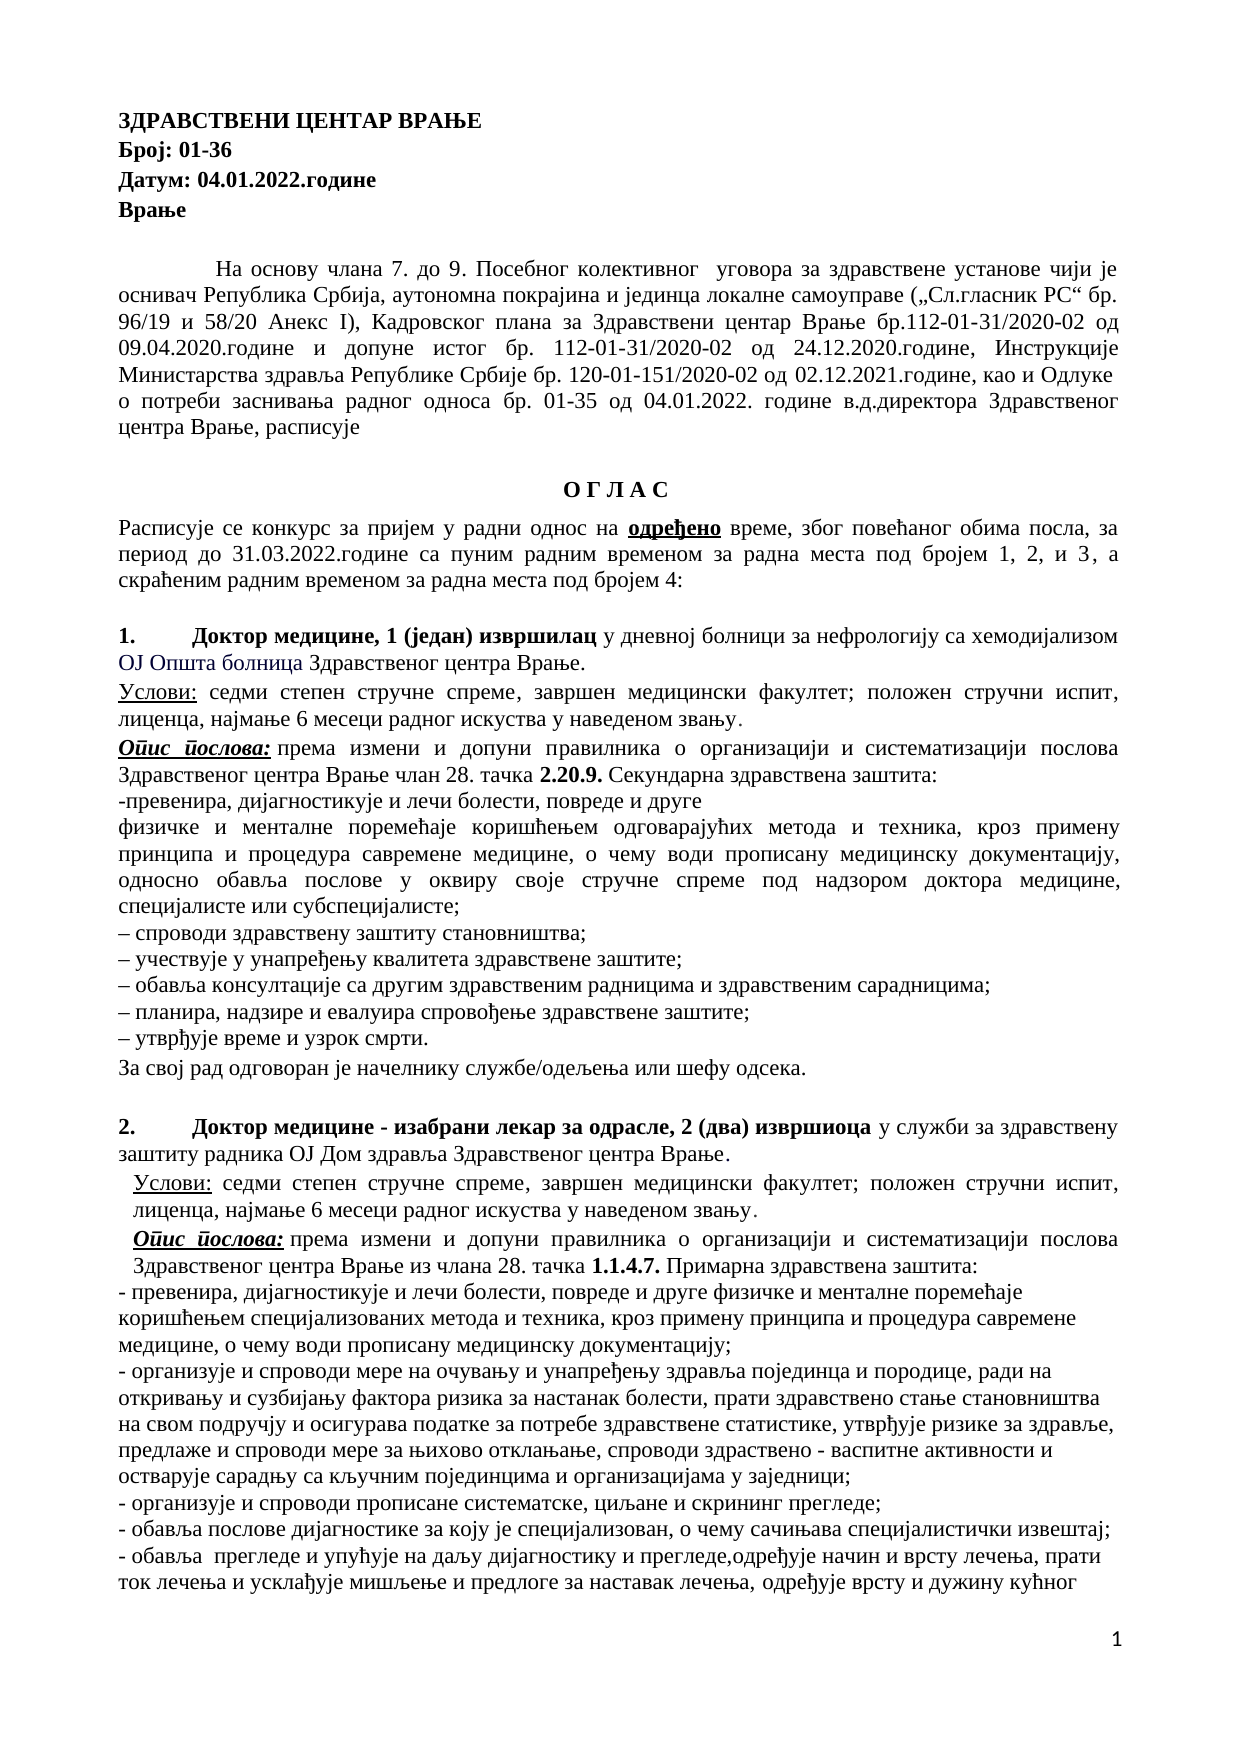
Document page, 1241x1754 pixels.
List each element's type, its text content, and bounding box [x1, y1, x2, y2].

text – утврђује време и узрок смрти. [118, 1024, 1122, 1051]
text За свој рад одговоран је начелнику службе/одељења или шефу одсека. [118, 1054, 1119, 1080]
text О Г Л А С [118, 476, 1113, 502]
text - организује и спроводи мере на очувању и унапређењу здравља појединца и породице, ради на откривању и сузбијању фактора ризика за настанак болести, прати здравствено стање становништва на свом подручју и осигурава податке за потребе здравствене статистике, утврђује ризике за здравље, предлаже и спроводи мере за њихово отклањање, спроводи здраствено - васпитне активности и остварује сарадњу са кључним појединцима и организацијама у заједници; [118, 1357, 1122, 1489]
text Услови: седми степен стручне спреме, завршен медицински факултет; положен стручни испит, лиценца, најмање 6 месеци радног искуства у наведеном звању. [118, 678, 1119, 731]
text -превенира, дијагностикује и лечи болести, повреде и друге [118, 787, 1122, 813]
text – спроводи здравствену заштиту становништва; [118, 919, 1122, 945]
text Датум: 04.01.2022.године [118, 166, 1119, 192]
text Услови: седми степен стручне спреме, завршен медицински факултет; положен стручни испит, лиценца, најмање 6 месеци радног искуства у наведеном звању. [133, 1169, 1119, 1222]
text На основу члана 7. до 9. Посебног колективног уговора за здравствене установе чији је оснивач Република Србија, аутономна покрајина и јединца локалне самоуправе („Сл.гласник РС“ бр. 96/19 и 58/20 Анекс I), Кадровског плана за Здравствени центар Врање бр.112-01-31/2020-02 од 09.04.2020.године и допуне истог бр. 112-01-31/2020-02 од 24.12.2020.године, Инструкције Министарства здравља Републике Србије бр. 120-01-151/2020-02 од 02.12.2021.године, као и Одлуке о потреби заснивања радног односа бр. 01-35 од 04.01.2022. године в.д.директора Здравственог центра Врање, расписује [118, 255, 1119, 440]
text Врање [118, 196, 1119, 222]
text - организује и спроводи прописане систематске, циљане и скрининг прегледе; [118, 1489, 1122, 1515]
text Опис послова: према измени и допуни правилника о организацији и систематизацији послова Здравственог центра Врање из члана 28. тачка 1.1.4.7. Примарна здравствена заштита: [133, 1225, 1119, 1278]
list Доктор медицине - изабрани лекар за одрасле, 2 (два) извршиоца у служби за здравствену заштиту радника ОЈ Дом здравља Здравственог центра Врање. [118, 1113, 1119, 1166]
text – учествује у унапређењу квалитета здравствене заштите; [118, 945, 1122, 972]
text – планира, надзире и евалуира спровођење здравствене заштите; [118, 998, 1122, 1024]
text Опис послова: према измени и допуни правилника о организацији и систематизацији послова Здравственог центра Врање члан 28. тачка 2.20.9. Секундарна здравствена заштита: [118, 734, 1119, 787]
list Доктор медицине, 1 (један) извршилац у дневној болници за нефрологију са хемодијализом ОЈ Општа болница Здравственог центра Врање. [118, 622, 1119, 675]
text Расписује се конкурс за пријем у радни однос на одређено време, због повећаног обима посла, за период до 31.03.2022.године са пуним радним временом за радна места под бројем 1, 2, и 3, a скраћеним радним временом за радна места под бројем 4: [118, 513, 1119, 593]
text Број: 01-36 [118, 136, 1119, 163]
text - превенира, дијагностикује и лечи болести, повреде и друге физичке и менталне поремећаје коришћењем специјализованих метода и техника, кроз примену принципа и процедура савремене медицине, о чему води прописану медицинску документацију; [118, 1278, 1122, 1357]
text – обавља консултације са другим здравственим радницима и здравственим сарадницима; [118, 972, 1122, 998]
text физичке и менталне поремећаје коришћењем одговарајућих метода и техника, кроз примену принципа и процедура савремене медицине, о чему води прописану медицинску документацију, односно обавља послове у оквиру своје стручне спреме под надзором доктора медицине, специјалисте или субспецијалисте; [118, 813, 1122, 919]
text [118, 1542, 1122, 1594]
text - обавља послове дијагностике за коју је специјализован, о чему сачињава специјалистички извештај; [118, 1515, 1122, 1542]
text ЗДРАВСТВЕНИ ЦЕНТАР ВРАЊЕ [118, 107, 1119, 133]
